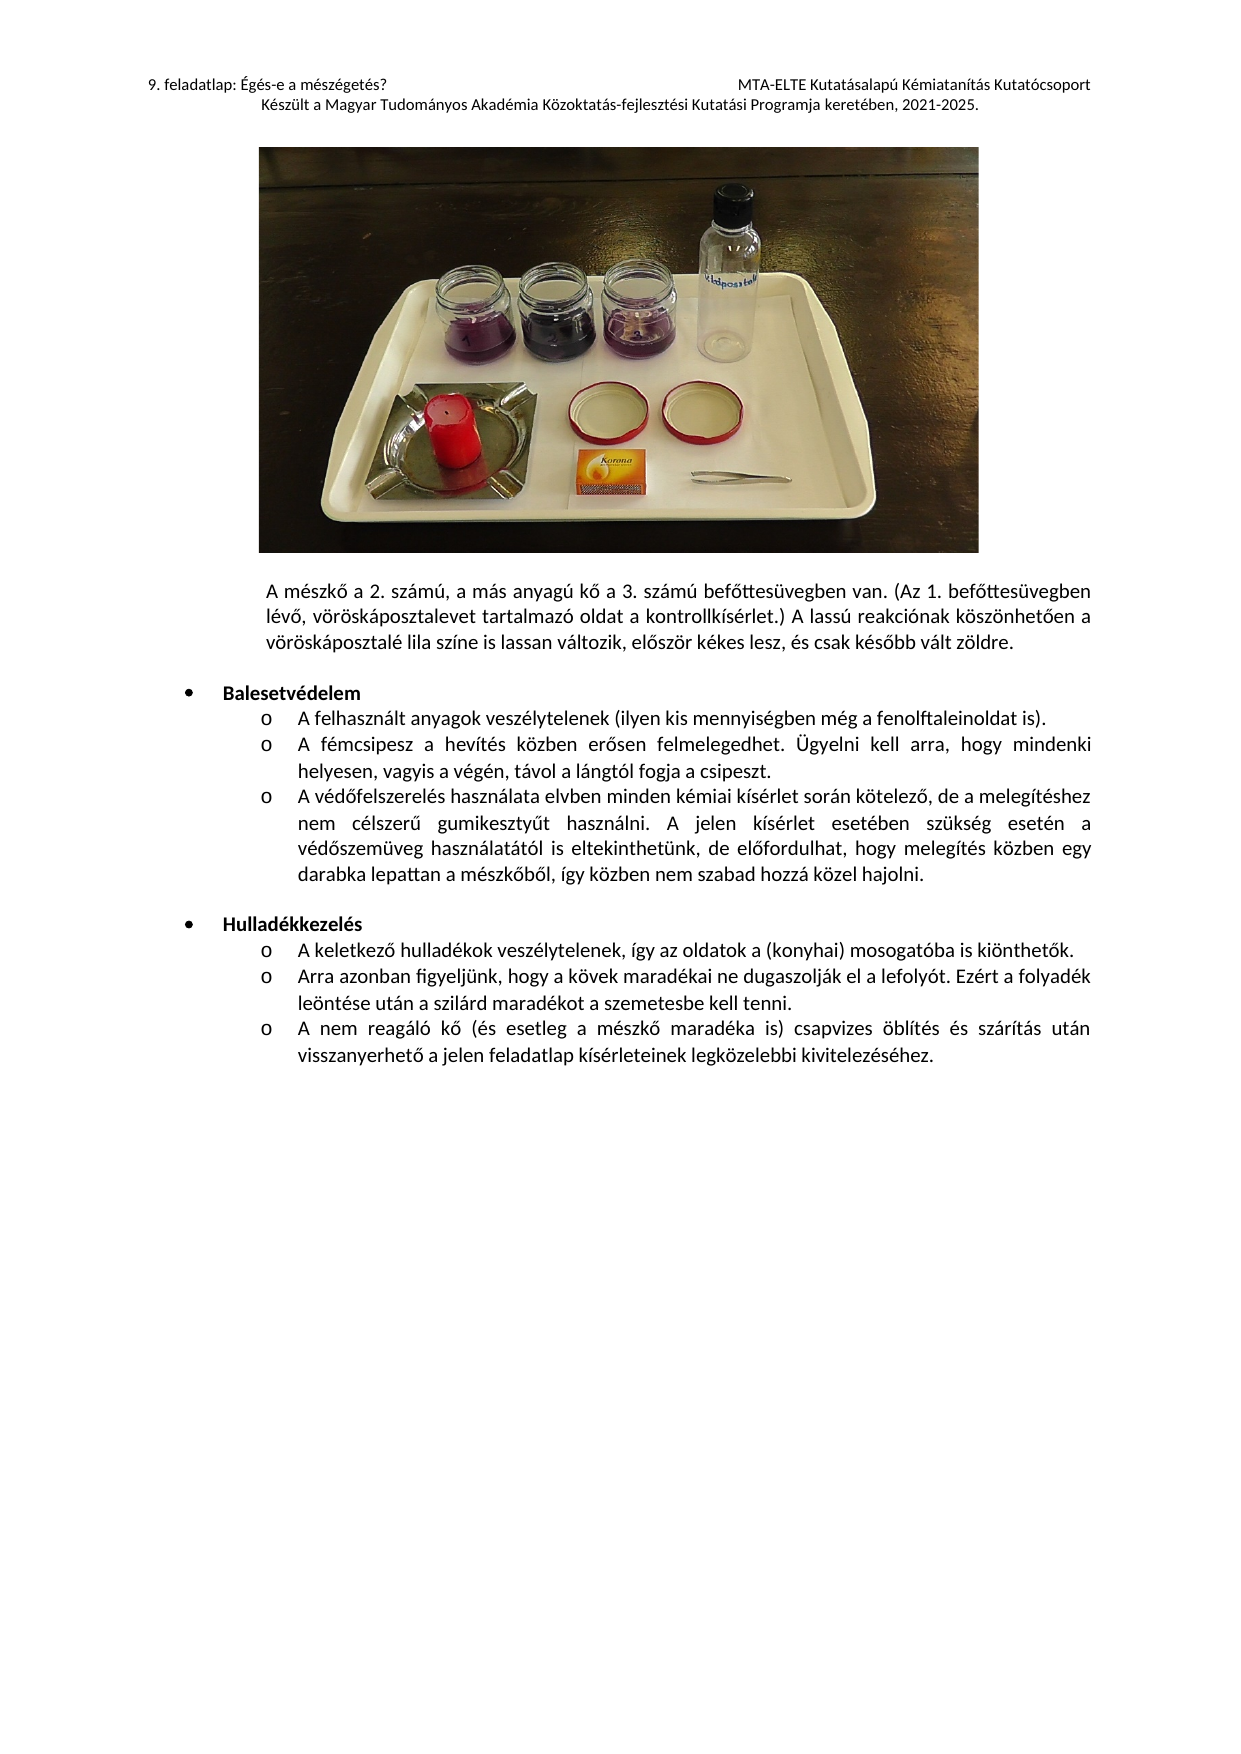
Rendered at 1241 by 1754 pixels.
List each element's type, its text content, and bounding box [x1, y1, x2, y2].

text A mészkő a 2. számú, a más anyagú kő a 3. számú befőttesüvegben van. (Az 1. befőttesüvegben lévő, vöröskáposztalevet tartalmazó oldat a kontrollkísérlet.) A lassú reakciónak köszönhetően a vöröskáposztalé lila színe is lassan változik, először kékes lesz, és csak később vált zöldre. [266, 578, 1093, 654]
list Hulladékkezelés [185, 912, 1093, 937]
list Arra azonban figyeljünk, hogy a kövek maradékai ne dugaszolják el a lefolyót. Ezért a folyadék leöntése után a szilárd maradékot a szemetesbe kell tenni. [260, 963, 1093, 1015]
list A fémcsipesz a hevítés közben erősen felmelegedhet. Ügyelni kell arra, hogy mindenki helyesen, vagyis a végén, távol a lángtól fogja a csipeszt. [260, 732, 1093, 783]
list A felhasznált anyagok veszélytelenek (ilyen kis mennyiségben még a fenolftaleinoldat is). [260, 705, 1093, 732]
list A védőfelszerelés használata elvben minden kémiai kísérlet során kötelező, de a melegítéshez nem célszerű gumikesztyűt használni. A jelen kísérlet esetében szükség esetén a védőszemüveg használatától is eltekinthetünk, de előfordulhat, hogy melegítés közben egy darabka lepattan a mészkőből, így közben nem szabad hozzá közel hajolni. [260, 783, 1093, 886]
list A nem reagáló kő (és esetleg a mészkő maradéka is) csapvizes öblítés és szárítás után visszanyerhető a jelen feladatlap kísérleteinek legközelebbi kivitelezéséhez. [260, 1015, 1093, 1067]
list Balesetvédelem [185, 680, 1093, 705]
picture [258, 147, 979, 553]
list A keletkező hulladékok veszélytelenek, így az oldatok a (konyhai) mosogatóba is kiönthetők. [260, 937, 1093, 963]
